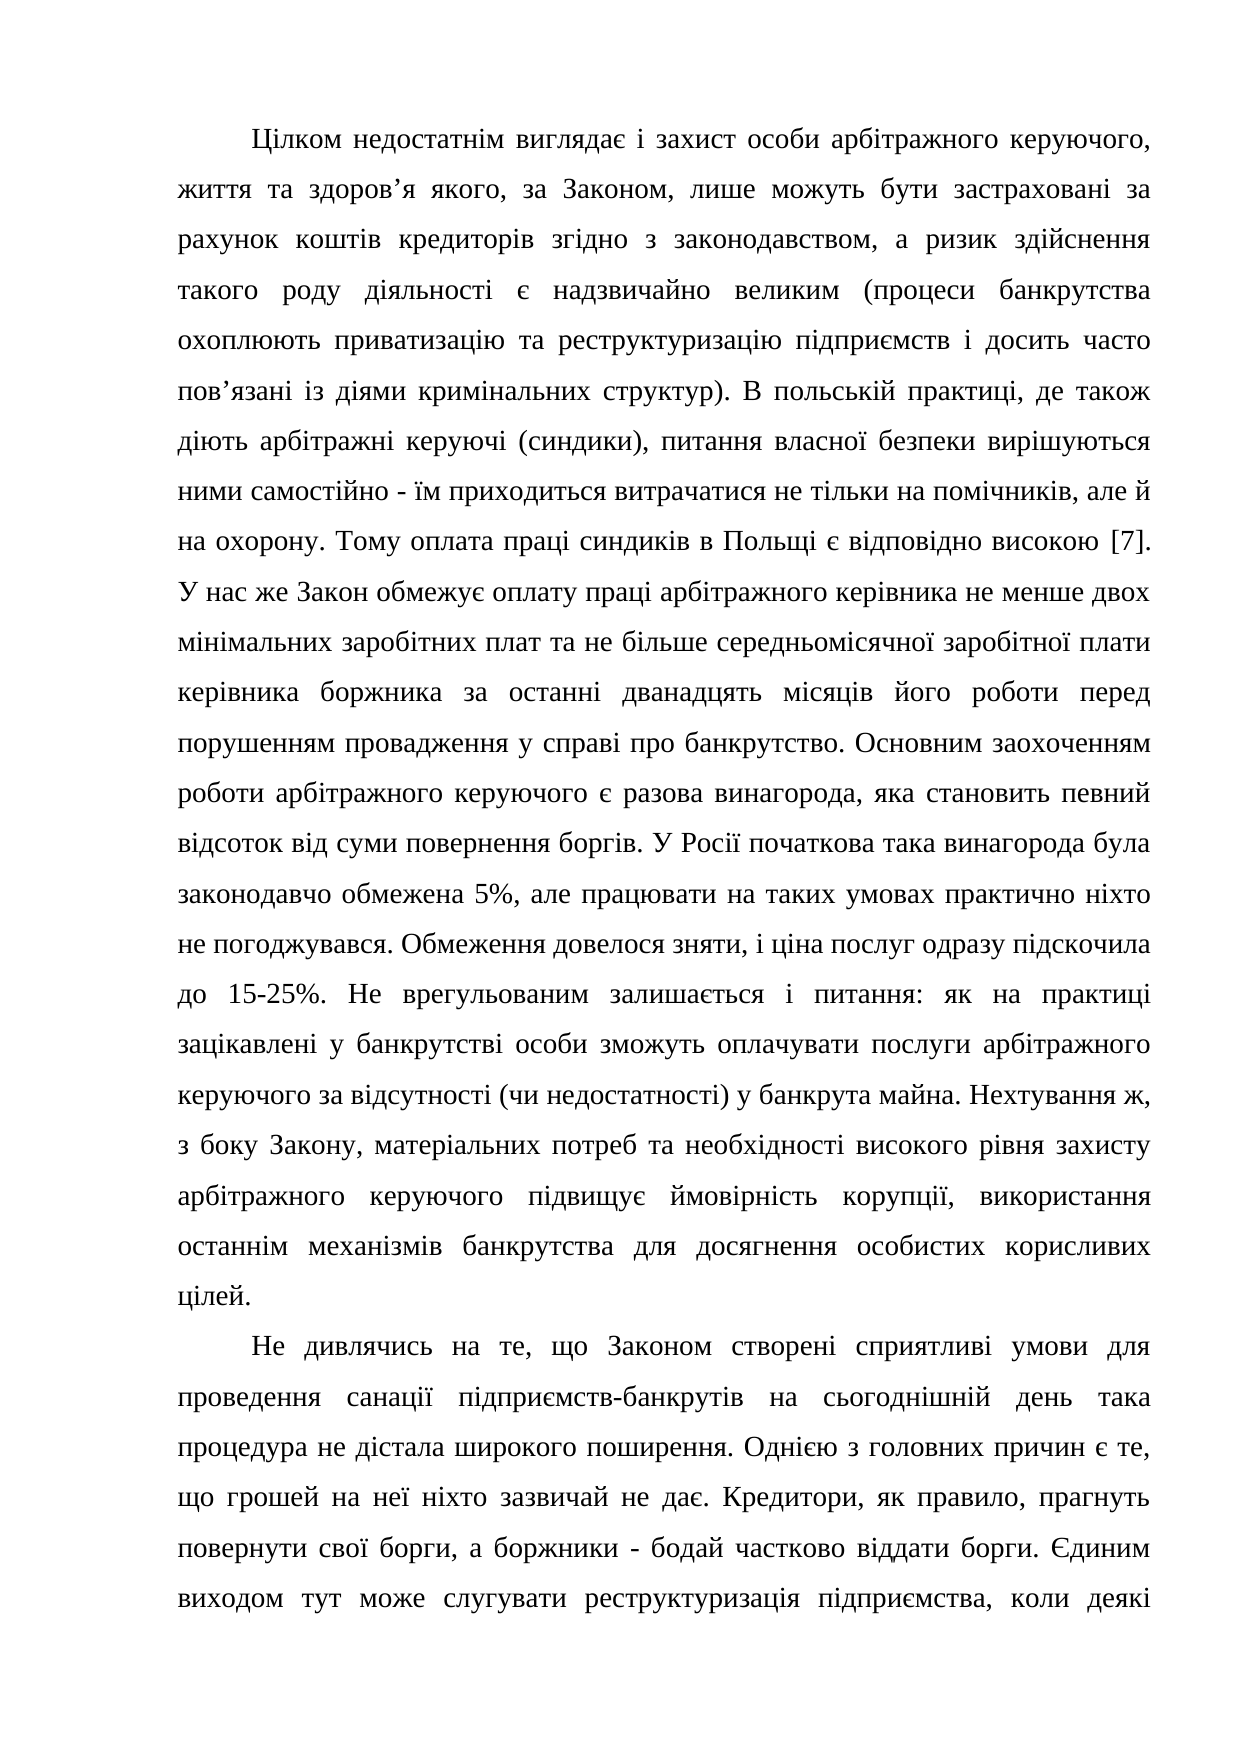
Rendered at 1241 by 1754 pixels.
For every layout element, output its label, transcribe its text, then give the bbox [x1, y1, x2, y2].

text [177, 1328, 1152, 1614]
text Цілком недостатнім виглядає і захист особи арбітражного керуючого, життя та здоров’я якого, за Законом, лише можуть бути застраховані за рахунок коштів кредиторів згідно з законодавством, а ризик здійснення такого роду діяльності є надзвичайно великим (процеси банкрутства охоплюють приватизацію та реструктуризацію підприємств і досить часто пов’язані із діями кримінальних структур). В польській практиці, де також діють арбітражні керуючі (синдики), питання власної безпеки вирішуються ними самостійно - їм приходиться витрачатися не тільки на помічників, але й на охорону. Тому оплата праці синдиків в Польщі є відповідно високою [7]. У нас же Закон обмежує оплату праці арбітражного керівника не менше двох мінімальних заробітних плат та не більше середньомісячної заробітної плати керівника боржника за останні дванадцять місяців його роботи перед порушенням провадження у справі про банкрутство. Основним заохоченням роботи арбітражного керуючого є разова винагорода, яка становить певний відсоток від суми повернення боргів. У Росії початкова така винагорода була законодавчо обмежена 5%, але працювати на таких умовах практично ніхто не погоджувався. Обмеження довелося зняти, і ціна послуг одразу підскочила до 15-25%. Не врегульованим залишається і питання: як на практиці зацікавлені у банкрутстві особи зможуть оплачувати послуги арбітражного керуючого за відсутності (чи недостатності) у банкрута майна. Нехтування ж, з боку Закону, матеріальних потреб та необхідності високого рівня захисту арбітражного керуючого підвищує ймовірність корупції, використання останнім механізмів банкрутства для досягнення особистих корисливих цілей. [177, 121, 1152, 1312]
